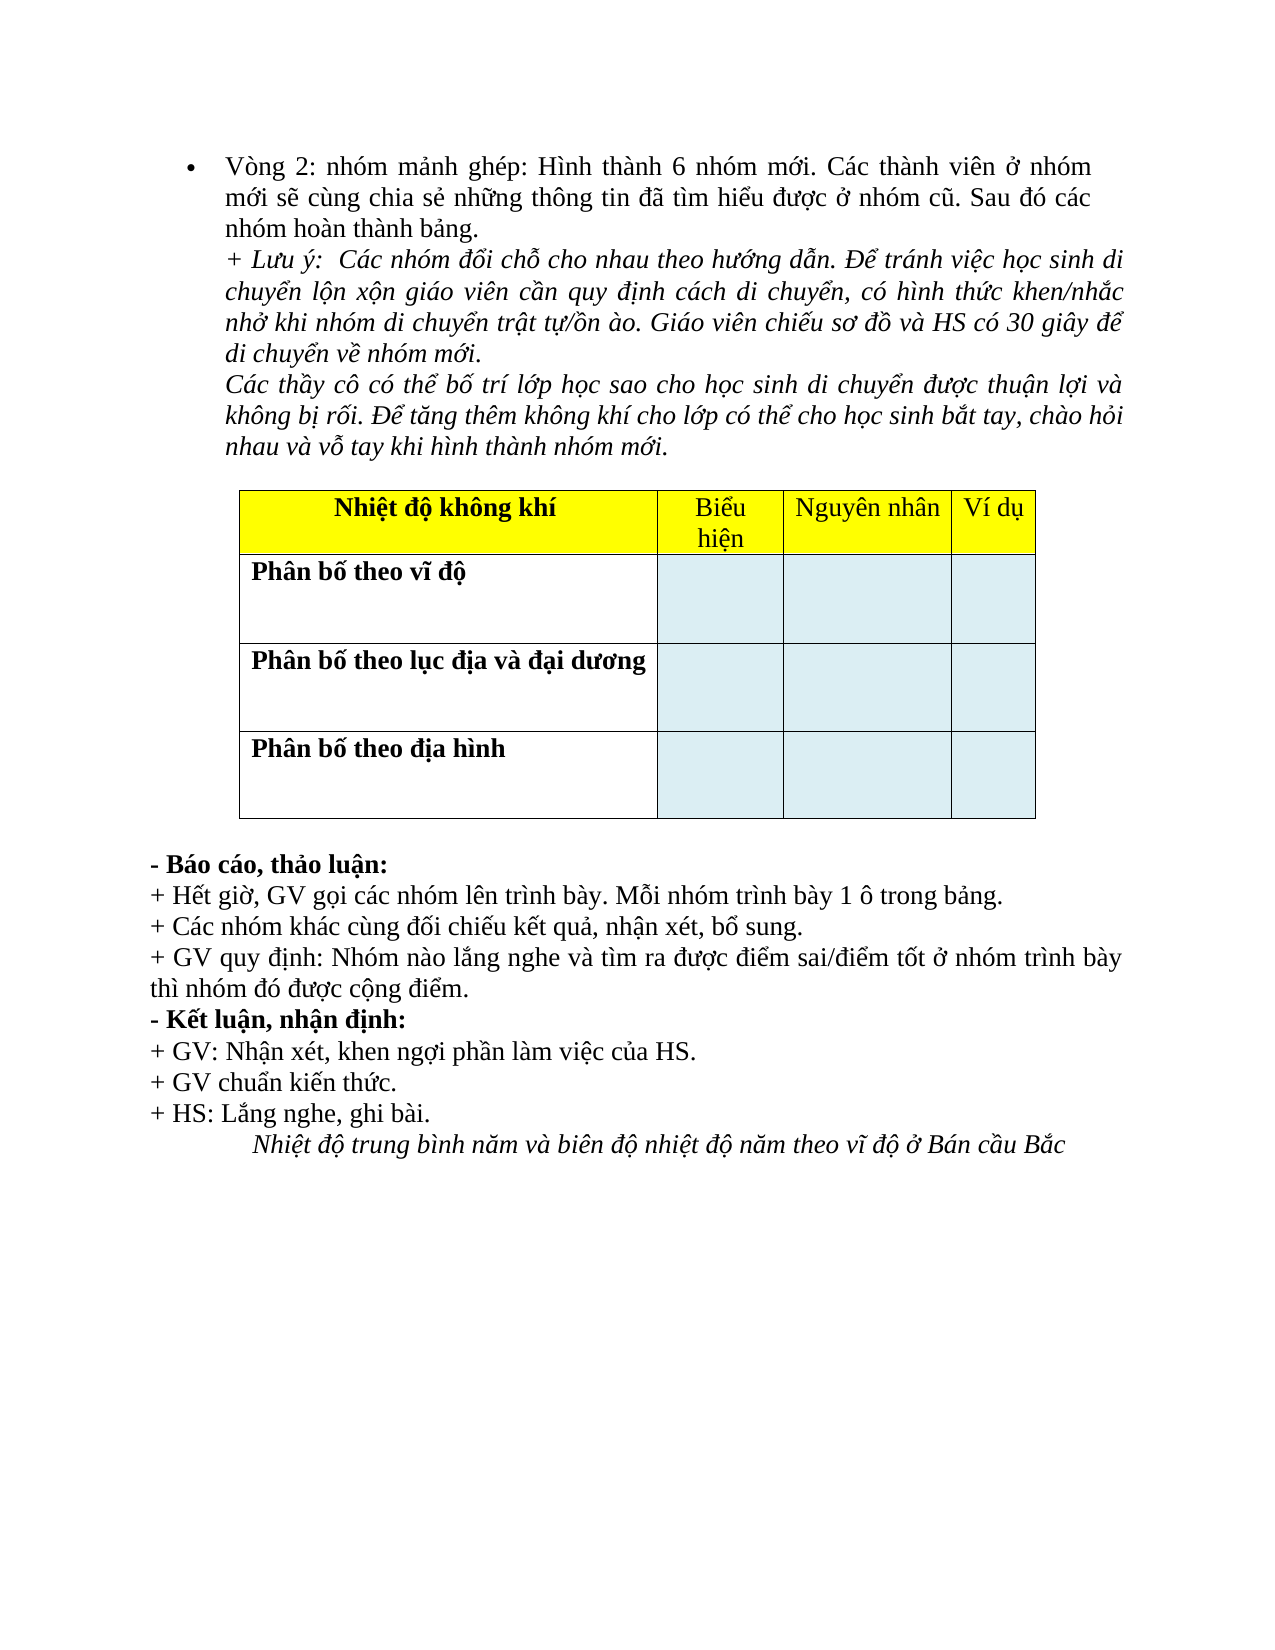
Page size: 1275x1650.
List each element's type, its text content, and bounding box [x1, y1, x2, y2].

text - Báo cáo, thảo luận: [150, 848, 1125, 879]
table_cell [952, 644, 1035, 731]
table_header Biểu hiện [658, 491, 783, 553]
table_cell [658, 555, 783, 643]
table_cell [952, 732, 1035, 818]
table_cell Phân bố theo vĩ độ [240, 555, 657, 643]
table_cell [658, 732, 783, 818]
text + HS: Lắng nghe, ghi bài. [150, 1097, 1125, 1128]
text Các thầy cô có thể bố trí lớp học sao cho học sinh di chuyển được thuận lợi và không bị rối. Để tăng thêm không khí cho lớp có thể cho học sinh bắt tay, chào hỏi nhau và vỗ tay khi hình thành nhóm mới. [225, 368, 1125, 461]
text + GV: Nhận xét, khen ngợi phần làm việc của HS. [150, 1035, 1125, 1066]
table_cell [784, 732, 951, 818]
text + GV quy định: Nhóm nào lắng nghe và tìm ra được điểm sai/điểm tốt ở nhóm trình bày thì nhóm đó được cộng điểm. [150, 941, 1125, 1004]
table_header Ví dụ [952, 491, 1035, 553]
table_cell Phân bố theo địa hình [240, 732, 657, 818]
text + Lưu ý: Các nhóm đổi chỗ cho nhau theo hướng dẫn. Để tránh việc học sinh di chuyển lộn xộn giáo viên cần quy định cách di chuyển, có hình thức khen/nhắc nhở khi nhóm di chuyển trật tự/ồn ào. Giáo viên chiếu sơ đồ và HS có 30 giây để di chuyển về nhóm mới. [225, 243, 1125, 368]
table_header Nguyên nhân [784, 491, 951, 553]
table_cell [952, 555, 1035, 643]
text + Các nhóm khác cùng đối chiếu kết quả, nhận xét, bổ sung. [150, 910, 1125, 941]
text + Hết giờ, GV gọi các nhóm lên trình bày. Mỗi nhóm trình bày 1 ô trong bảng. [150, 879, 1125, 910]
text - Kết luận, nhận định: [150, 1004, 1125, 1035]
text Nhiệt độ trung bình năm và biên độ nhiệt độ năm theo vĩ độ ở Bán cầu Bắc [225, 1128, 1093, 1159]
table_header Nhiệt độ không khí [240, 491, 657, 553]
table_cell [658, 644, 783, 731]
table_cell [784, 555, 951, 643]
list Vòng 2: nhóm mảnh ghép: Hình thành 6 nhóm mới. Các thành viên ở nhóm mới sẽ cùng chia sẻ những thông tin đã tìm hiểu được ở nhóm cũ. Sau đó các nhóm hoàn thành bảng. [187, 150, 1093, 243]
text + GV chuẩn kiến thức. [150, 1066, 1125, 1097]
table_cell Phân bố theo lục địa và đại dương [240, 644, 657, 731]
table_cell [784, 644, 951, 731]
